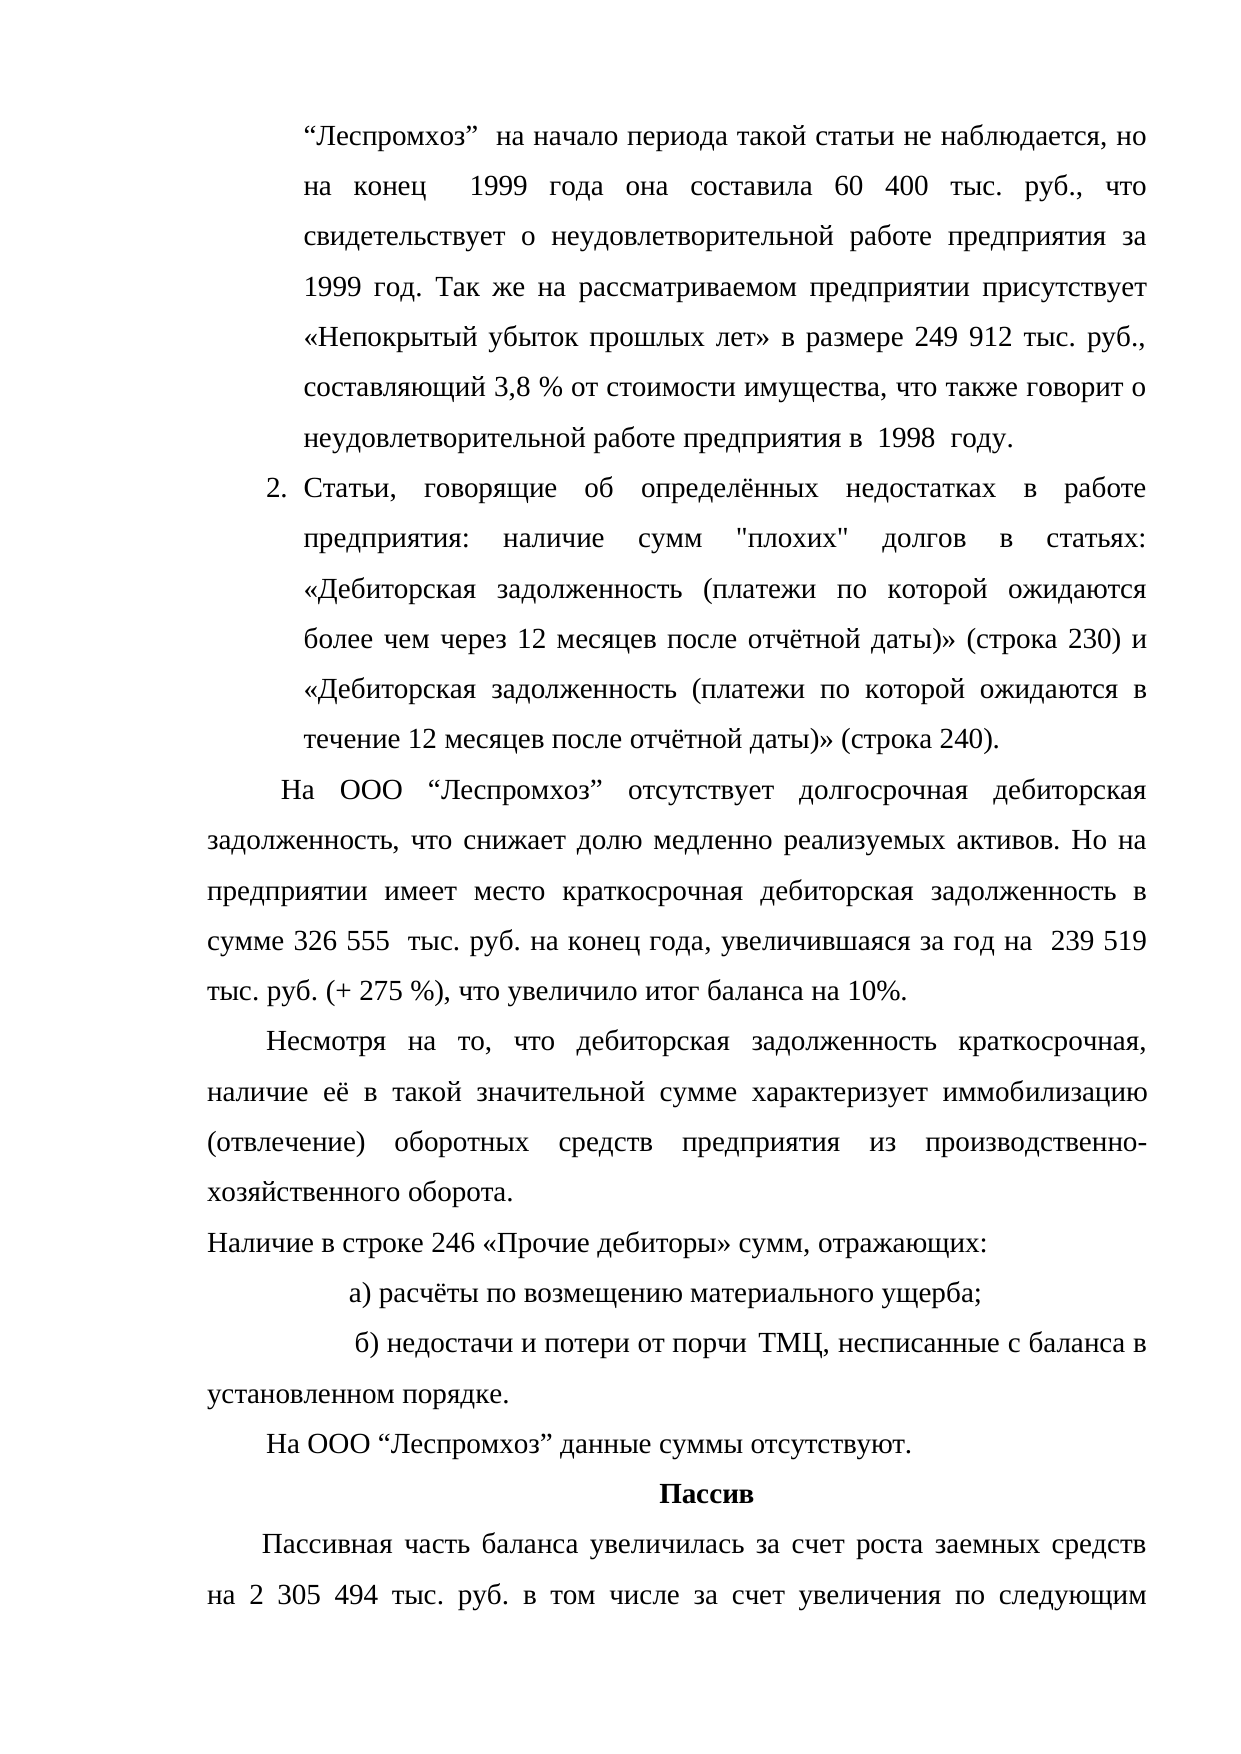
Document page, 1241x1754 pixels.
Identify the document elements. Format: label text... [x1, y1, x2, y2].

text Наличие в строке 246 «Прочие дебиторы» сумм, отражающих: [207, 1225, 1147, 1258]
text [207, 1527, 1147, 1611]
text На ООО “Леспромхоз” данные суммы отсутствуют. [207, 1426, 1147, 1460]
text Несмотря на то, что дебиторская задолженность краткосрочная, наличие её в такой значительной сумме характеризует иммобилизацию (отвлечение) оборотных средств предприятия из производственно-хозяйственного оборота. [207, 1024, 1147, 1208]
text Пассив [207, 1477, 1147, 1510]
list Статьи, говорящие об определённых недостатках в работе предприятия: наличие сумм "плохих" долгов в статьях: «Дебиторская задолженность (платежи по которой ожидаются более чем через 12 месяцев после отчётной даты)» (строка 230) и «Дебиторская задолженность (платежи по которой ожидаются в течение 12 месяцев после отчётной даты)» (строка 240). [266, 470, 1147, 755]
text На ООО “Леспромхоз” отсутствует долгосрочная дебиторская задолженность, что снижает долю медленно реализуемых активов. Но на предприятии имеет место краткосрочная дебиторская задолженность в сумме 326 555 тыс. руб. на конец года, увеличившаяся за год на 239 519 тыс. руб. (+ 275 %), что увеличило итог баланса на 10%. [207, 772, 1147, 1007]
text а) расчёты по возмещению материального ущерба; [207, 1275, 1147, 1309]
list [266, 118, 1147, 453]
text б) недостачи и потери от порчи ТМЦ, несписанные с баланса в установленном порядке. [207, 1326, 1147, 1409]
